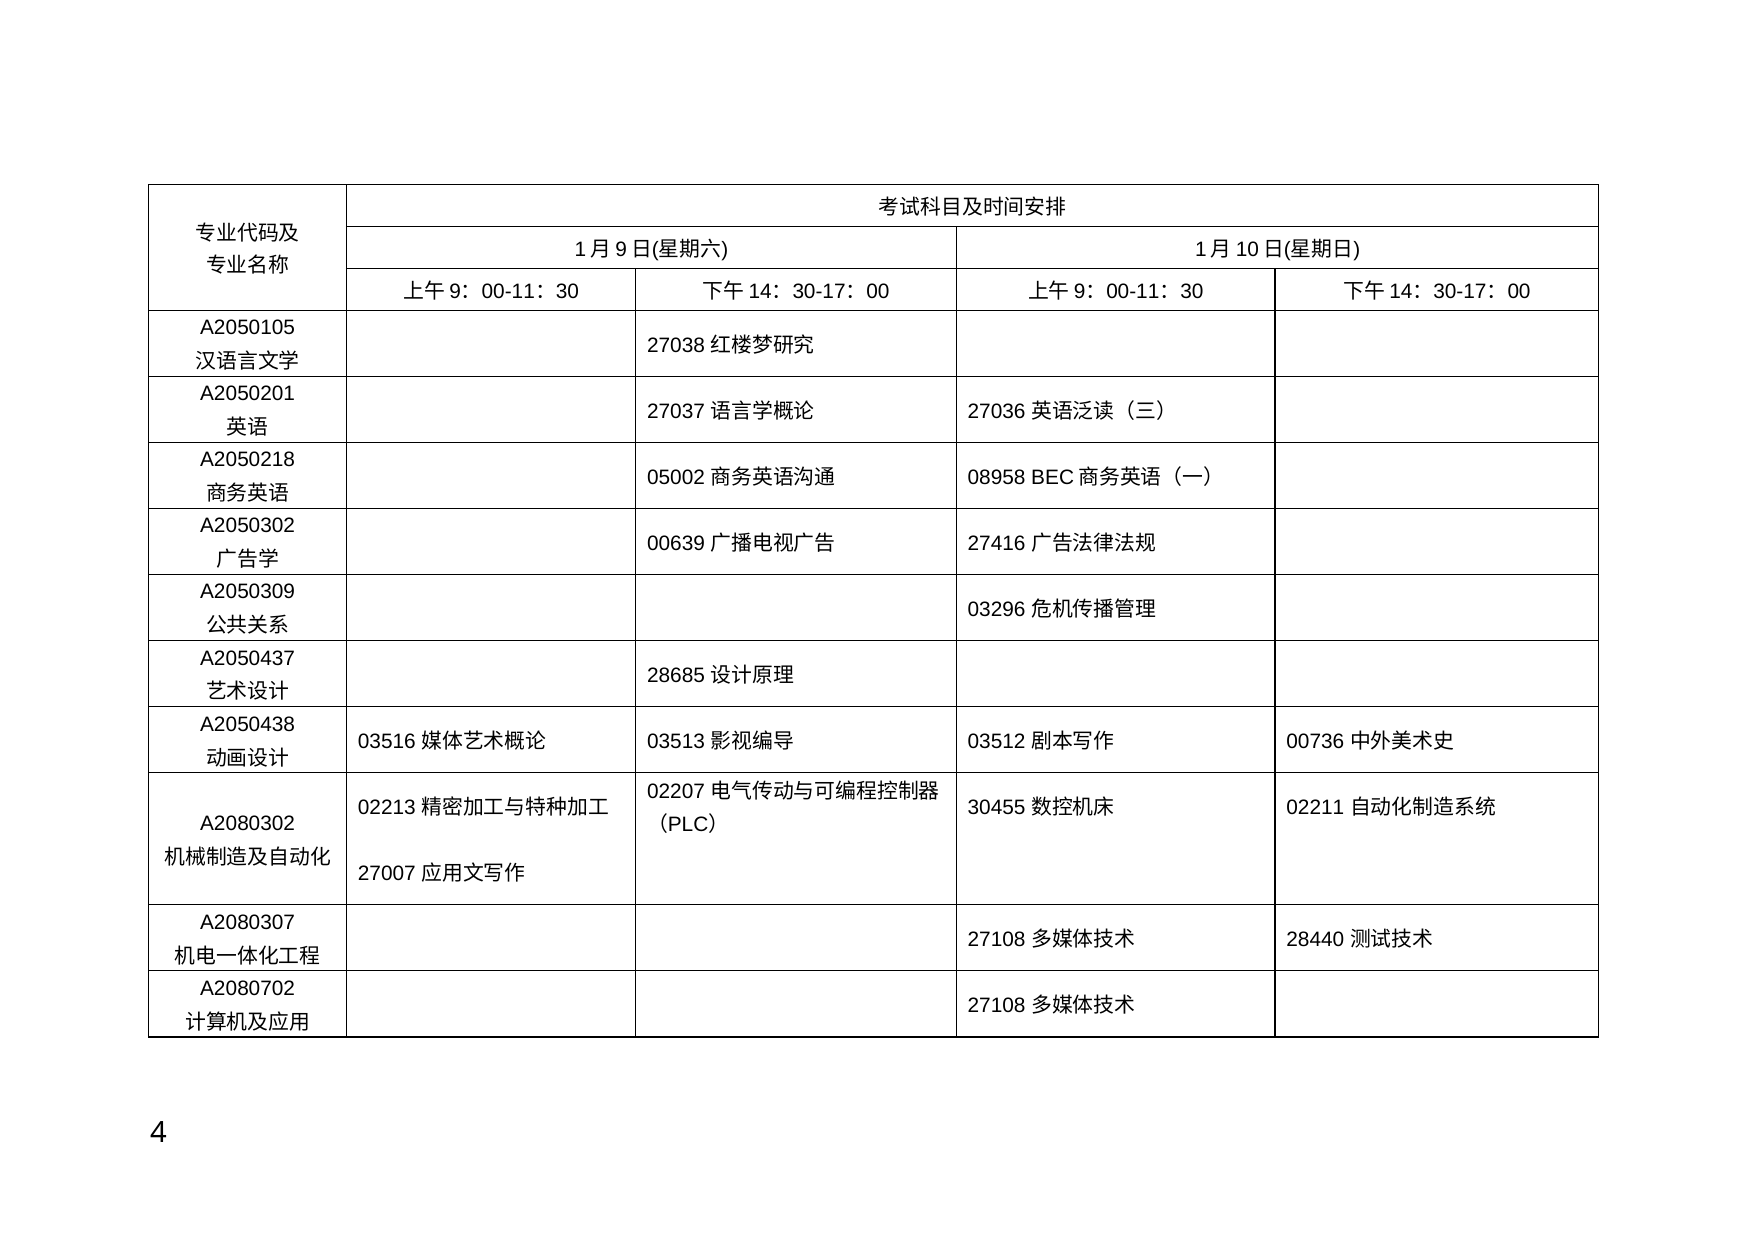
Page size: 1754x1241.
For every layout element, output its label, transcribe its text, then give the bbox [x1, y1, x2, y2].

table_cell [1276, 575, 1598, 640]
table_cell A2080702 计算机及应用 [149, 971, 346, 1036]
table_cell A2050437 艺术设计 [149, 641, 346, 706]
table_cell 02207 电气传动与可编程控制器（PLC） [636, 773, 956, 838]
table_cell 27036 英语泛读（三） [957, 377, 1274, 442]
table_cell [957, 311, 1274, 376]
table_cell A2050309 公共关系 [149, 575, 346, 640]
table_cell 28440 测试技术 [1276, 905, 1598, 970]
table_cell 27037 语言学概论 [636, 377, 956, 442]
table_cell [957, 838, 1274, 904]
table_cell 1月9日(星期六) [347, 227, 956, 268]
table_cell 27416 广告法律法规 [957, 509, 1274, 574]
table_cell 27108 多媒体技术 [957, 971, 1274, 1036]
table_cell [1276, 971, 1598, 1036]
table_cell 上午9：00-11：30 [347, 269, 635, 310]
table_cell [347, 905, 635, 970]
table_cell 03296 危机传播管理 [957, 575, 1274, 640]
table_cell 02213 精密加工与特种加工 [347, 773, 635, 838]
table_cell 03513 影视编导 [636, 707, 956, 772]
table_cell 00736 中外美术史 [1276, 707, 1598, 772]
table_cell A2050105 汉语言文学 [149, 311, 346, 376]
table_cell A2080307 机电一体化工程 [149, 905, 346, 970]
table_cell [1276, 641, 1598, 706]
table_cell [347, 971, 635, 1036]
table_cell 上午9：00-11：30 [957, 269, 1274, 310]
table_cell 下午14：30-17：00 [636, 269, 956, 310]
table_cell 00639 广播电视广告 [636, 509, 956, 574]
table_cell [636, 971, 956, 1036]
table_cell [347, 641, 635, 706]
table_cell [347, 509, 635, 574]
table_cell A2050218 商务英语 [149, 443, 346, 508]
table_header 专业代码及 专业名称 [149, 185, 346, 310]
table_cell [636, 905, 956, 970]
table_cell [347, 311, 635, 376]
table_cell A2050201 英语 [149, 377, 346, 442]
table_cell 03512 剧本写作 [957, 707, 1274, 772]
table_cell A2050438 动画设计 [149, 707, 346, 772]
table_cell 08958 BEC商务英语（一） [957, 443, 1274, 508]
table_cell 27007 应用文写作 [347, 838, 635, 904]
table_cell 27108 多媒体技术 [957, 905, 1274, 970]
table_cell 1月10日(星期日) [957, 227, 1598, 268]
table_cell 下午14：30-17：00 [1276, 269, 1598, 310]
table_header 考试科目及时间安排 [347, 185, 1598, 226]
table_cell 30455 数控机床 [957, 773, 1274, 838]
table_cell [347, 575, 635, 640]
table_cell 03516 媒体艺术概论 [347, 707, 635, 772]
table_cell [636, 838, 956, 904]
table_cell 28685 设计原理 [636, 641, 956, 706]
table_cell A2080302 机械制造及自动化 [149, 773, 346, 904]
table_cell 05002 商务英语沟通 [636, 443, 956, 508]
table_cell [1276, 311, 1598, 376]
table_cell [1276, 509, 1598, 574]
table_cell 27038 红楼梦研究 [636, 311, 956, 376]
table_cell [1276, 377, 1598, 442]
table_cell [957, 641, 1274, 706]
table_cell [347, 443, 635, 508]
table_cell A2050302 广告学 [149, 509, 346, 574]
table_cell [347, 377, 635, 442]
table_cell [1276, 838, 1598, 904]
table_cell [636, 575, 956, 640]
table_cell 02211 自动化制造系统 [1276, 773, 1598, 838]
table_cell [1276, 443, 1598, 508]
